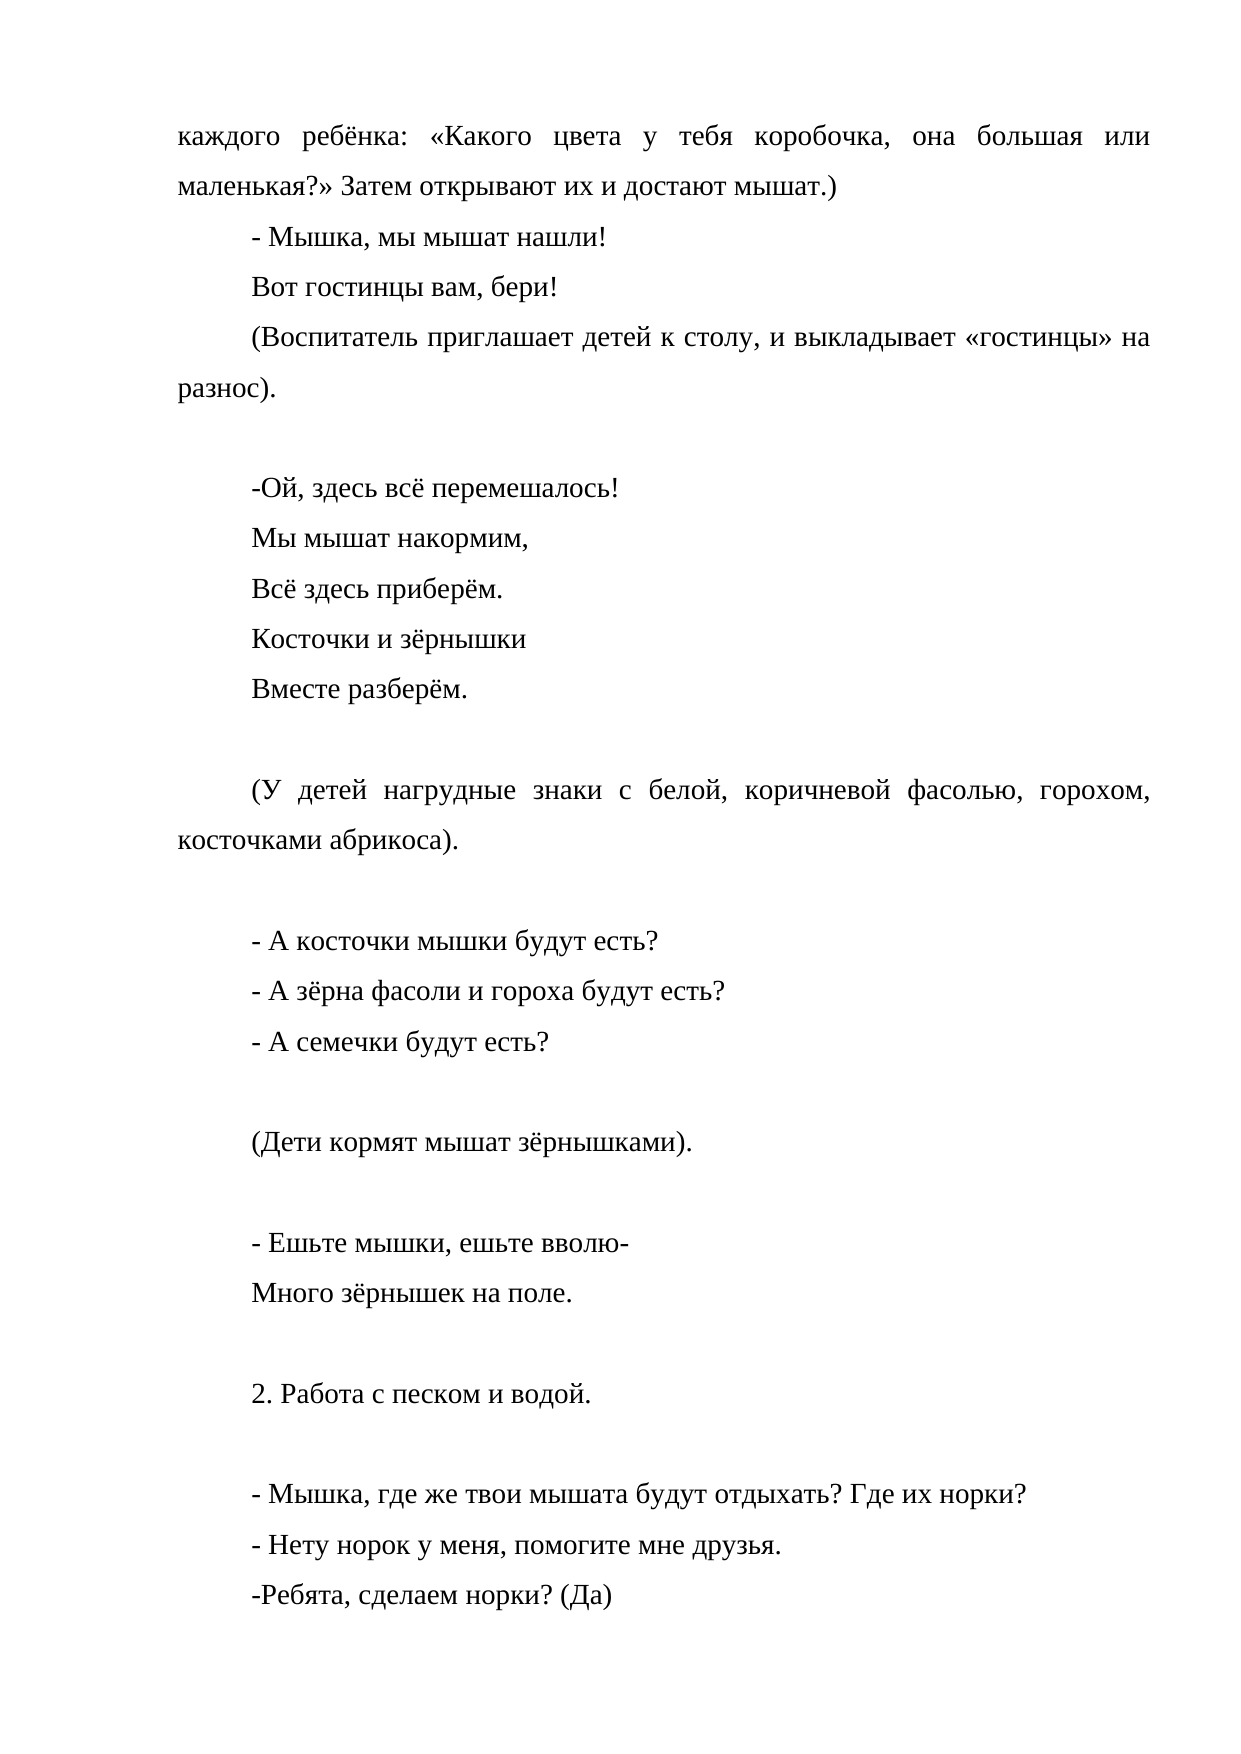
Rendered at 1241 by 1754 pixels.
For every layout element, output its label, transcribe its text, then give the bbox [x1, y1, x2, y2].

text Косточки и зёрнышки [177, 621, 1152, 655]
text - А косточки мышки будут есть? [177, 923, 1152, 957]
text (Воспитатель приглашает детей к столу, и выкладывает «гостинцы» на разнос). [177, 319, 1152, 403]
text (Дети кормят мышат зёрнышками). [177, 1124, 1152, 1158]
text -Ребята, сделаем норки? (Да) [177, 1577, 1152, 1611]
text Много зёрнышек на поле. [177, 1275, 1152, 1309]
text (У детей нагрудные знаки с белой, коричневой фасолью, горохом, косточками абрикоса). [177, 772, 1152, 856]
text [177, 118, 1152, 202]
text Вместе разберём. [177, 672, 1152, 705]
text Всё здесь приберём. [177, 571, 1152, 604]
text - Мышка, мы мышат нашли! [177, 219, 1152, 252]
text - Нету норок у меня, помогите мне друзья. [177, 1527, 1152, 1560]
text Вот гостинцы вам, бери! [177, 269, 1152, 303]
text - А семечки будут есть? [177, 1024, 1152, 1057]
text - Ешьте мышки, ешьте вволю- [177, 1225, 1152, 1258]
text -Ой, здесь всё перемешалось! [177, 470, 1152, 504]
text Мы мышат накормим, [177, 521, 1152, 554]
text 2. Работа с песком и водой. [177, 1376, 1152, 1409]
text - А зёрна фасоли и гороха будут есть? [177, 973, 1152, 1007]
text - Мышка, где же твои мышата будут отдыхать? Где их норки? [177, 1477, 1152, 1510]
